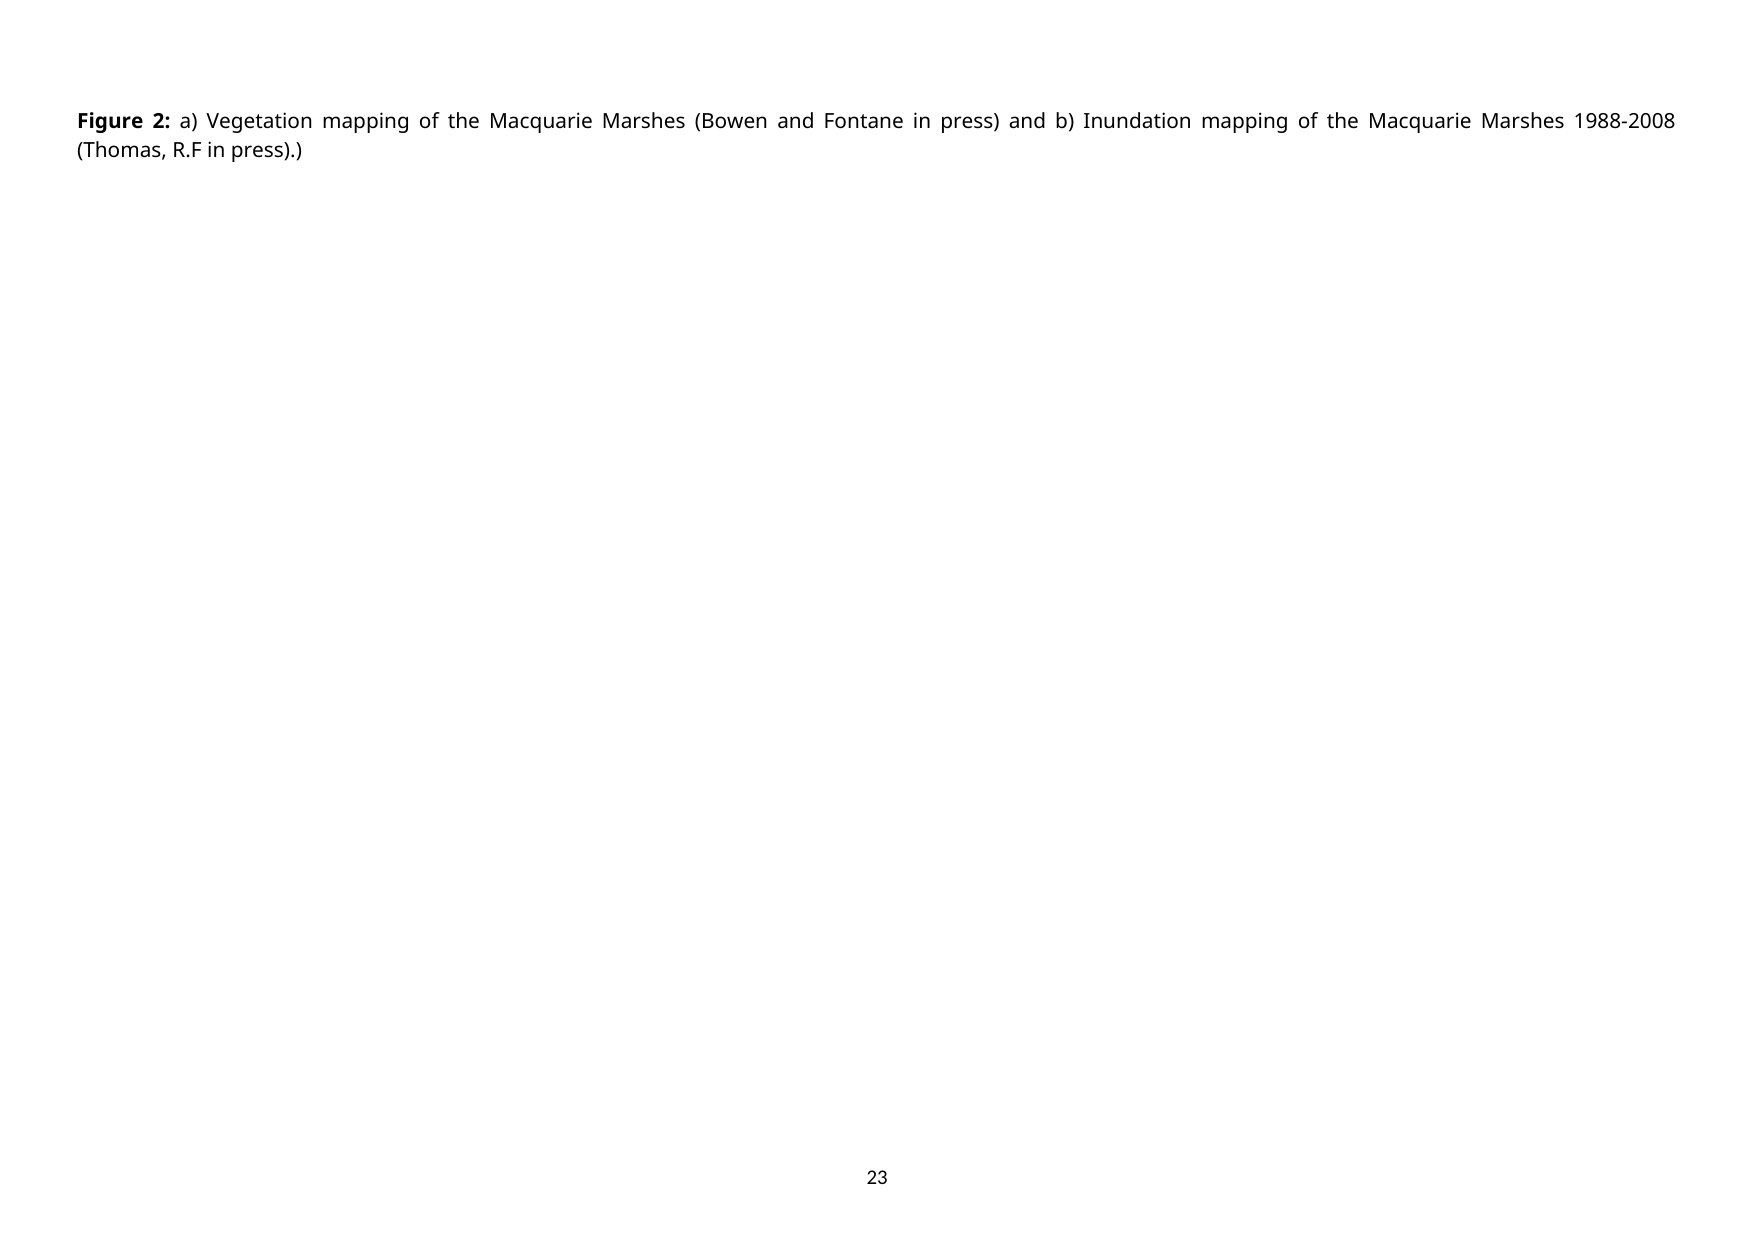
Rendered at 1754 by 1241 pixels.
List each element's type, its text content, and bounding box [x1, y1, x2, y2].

text Figure 2: a) Vegetation mapping of the Macquarie Marshes (Bowen and Fontane in press) and b) Inundation mapping of the Macquarie Marshes 1988-2008 (Thomas, R.F in press).) [77, 106, 1677, 163]
